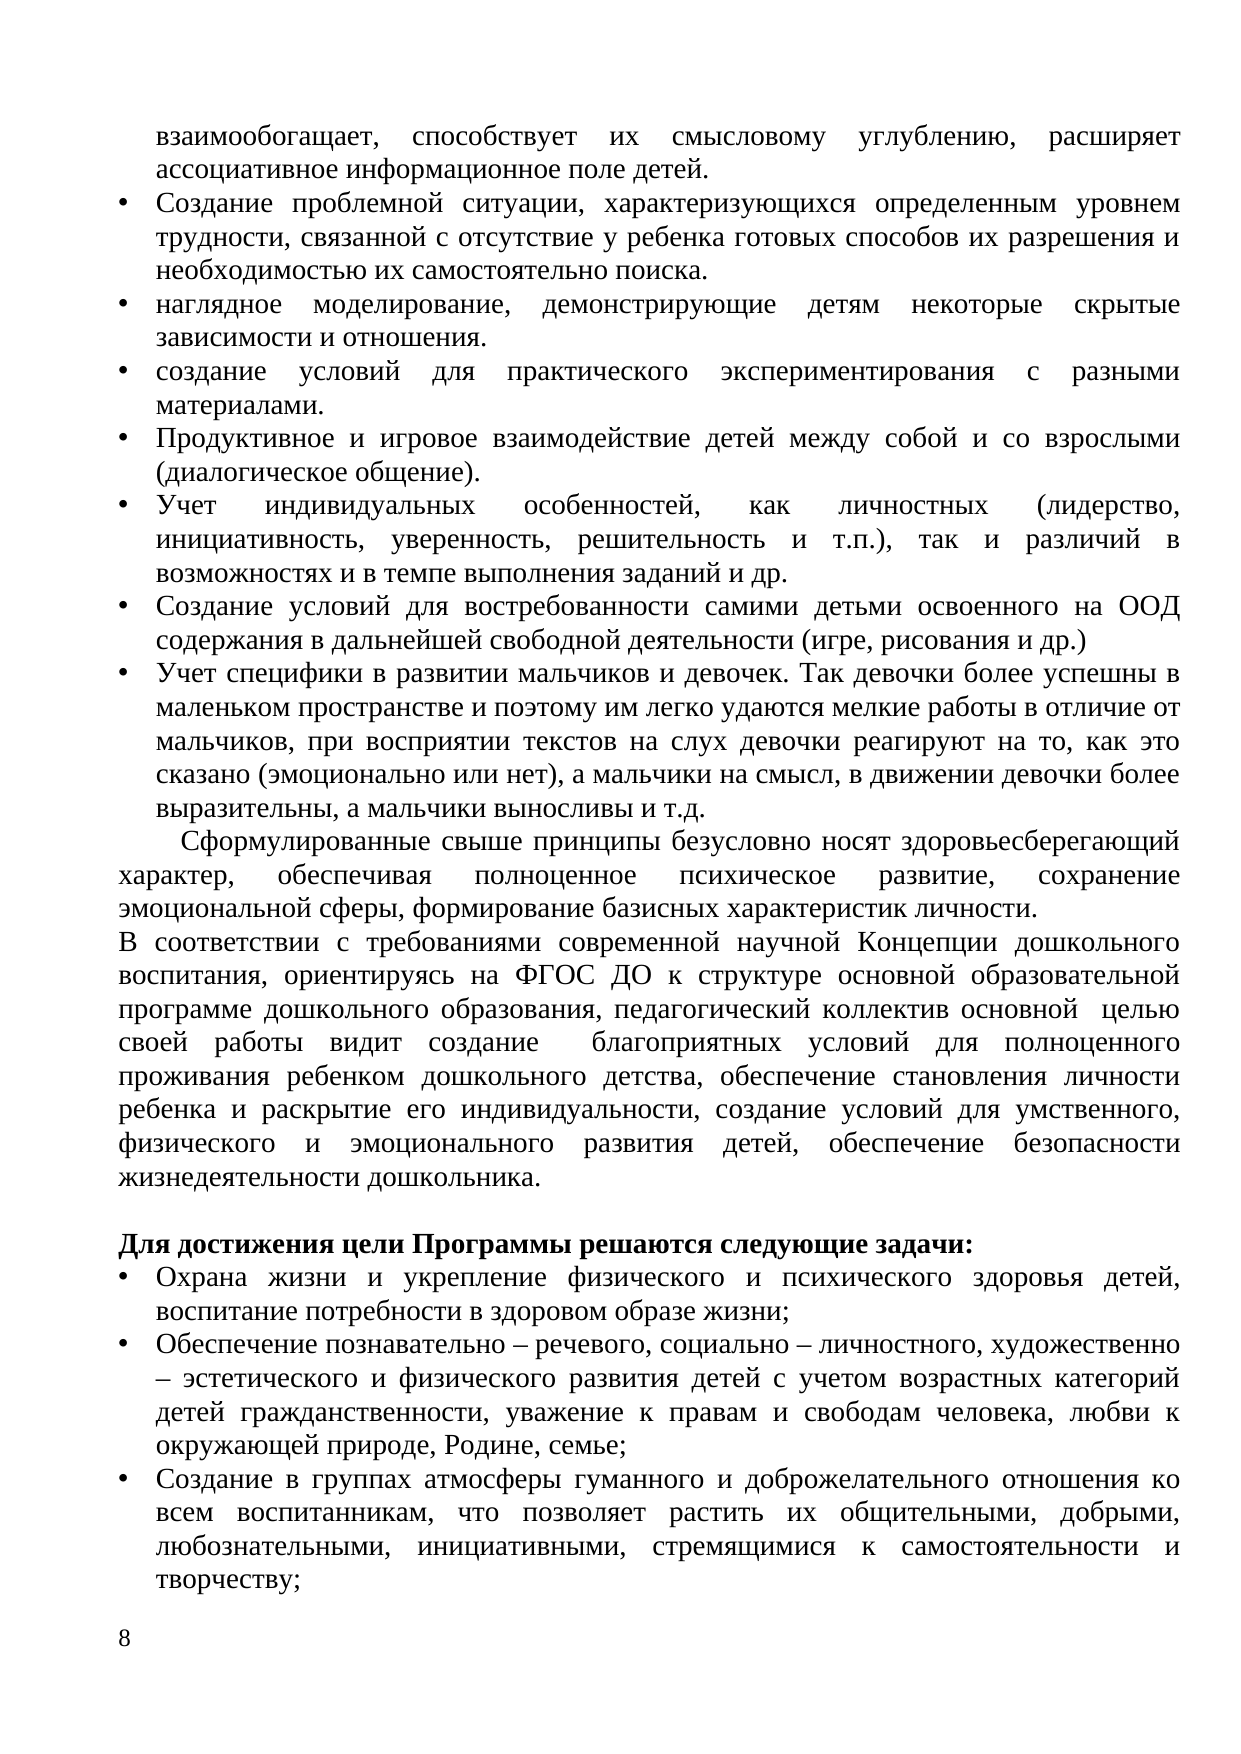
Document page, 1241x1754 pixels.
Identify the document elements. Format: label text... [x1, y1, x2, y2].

text Сформулированные свыше принципы безусловно носят здоровьесберегающий характер, обеспечивая полноценное психическое развитие, сохранение эмоциональной сферы, формирование базисных характеристик личности. [118, 823, 1181, 924]
list создание условий для практического экспериментирования с разными материалами. [118, 353, 1181, 420]
list Продуктивное и игровое взаимодействие детей между собой и со взрослыми (диалогическое общение). [118, 420, 1181, 487]
list Создание проблемной ситуации, характеризующихся определенным уровнем трудности, связанной с отсутствие у ребенка готовых способов их разрешения и необходимостью их самостоятельно поиска. [118, 185, 1181, 286]
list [118, 118, 1181, 185]
list Обеспечение познавательно – речевого, социально – личностного, художественно – эстетического и физического развития детей с учетом возрастных категорий детей гражданственности, уважение к правам и свободам человека, любви к окружающей природе, Родине, семье; [118, 1326, 1181, 1461]
text В соответствии с требованиями современной научной Концепции дошкольного воспитания, ориентируясь на ФГОС ДО к структуре основной образовательной программе дошкольного образования, педагогический коллектив основной целью своей работы видит создание благоприятных условий для полноценного проживания ребенком дошкольного детства, обеспечение становления личности ребенка и раскрытие его индивидуальности, создание условий для умственного, физического и эмоционального развития детей, обеспечение безопасности жизнедеятельности дошкольника. [118, 924, 1181, 1192]
text Для достижения цели Программы решаются следующие задачи: [118, 1226, 1181, 1259]
list Создание условий для востребованности самими детьми освоенного на ООД содержания в дальнейшей свободной деятельности (игре, рисования и др.) [118, 588, 1181, 655]
list наглядное моделирование, демонстрирующие детям некоторые скрытые зависимости и отношения. [118, 286, 1181, 353]
list Создание в группах атмосферы гуманного и доброжелательного отношения ко всем воспитанникам, что позволяет растить их общительными, добрыми, любознательными, инициативными, стремящимися к самостоятельности и творчеству; [118, 1461, 1181, 1595]
list Охрана жизни и укрепление физического и психического здоровья детей, воспитание потребности в здоровом образе жизни; [118, 1259, 1181, 1326]
list Учет специфики в развитии мальчиков и девочек. Так девочки более успешны в маленьком пространстве и поэтому им легко удаются мелкие работы в отличие от мальчиков, при восприятии текстов на слух девочки реагируют на то, как это сказано (эмоционально или нет), а мальчики на смысл, в движении девочки более выразительны, а мальчики выносливы и т.д. [118, 655, 1181, 823]
list Учет индивидуальных особенностей, как личностных (лидерство, инициативность, уверенность, решительность и т.п.), так и различий в возможностях и в темпе выполнения заданий и др. [118, 487, 1181, 588]
